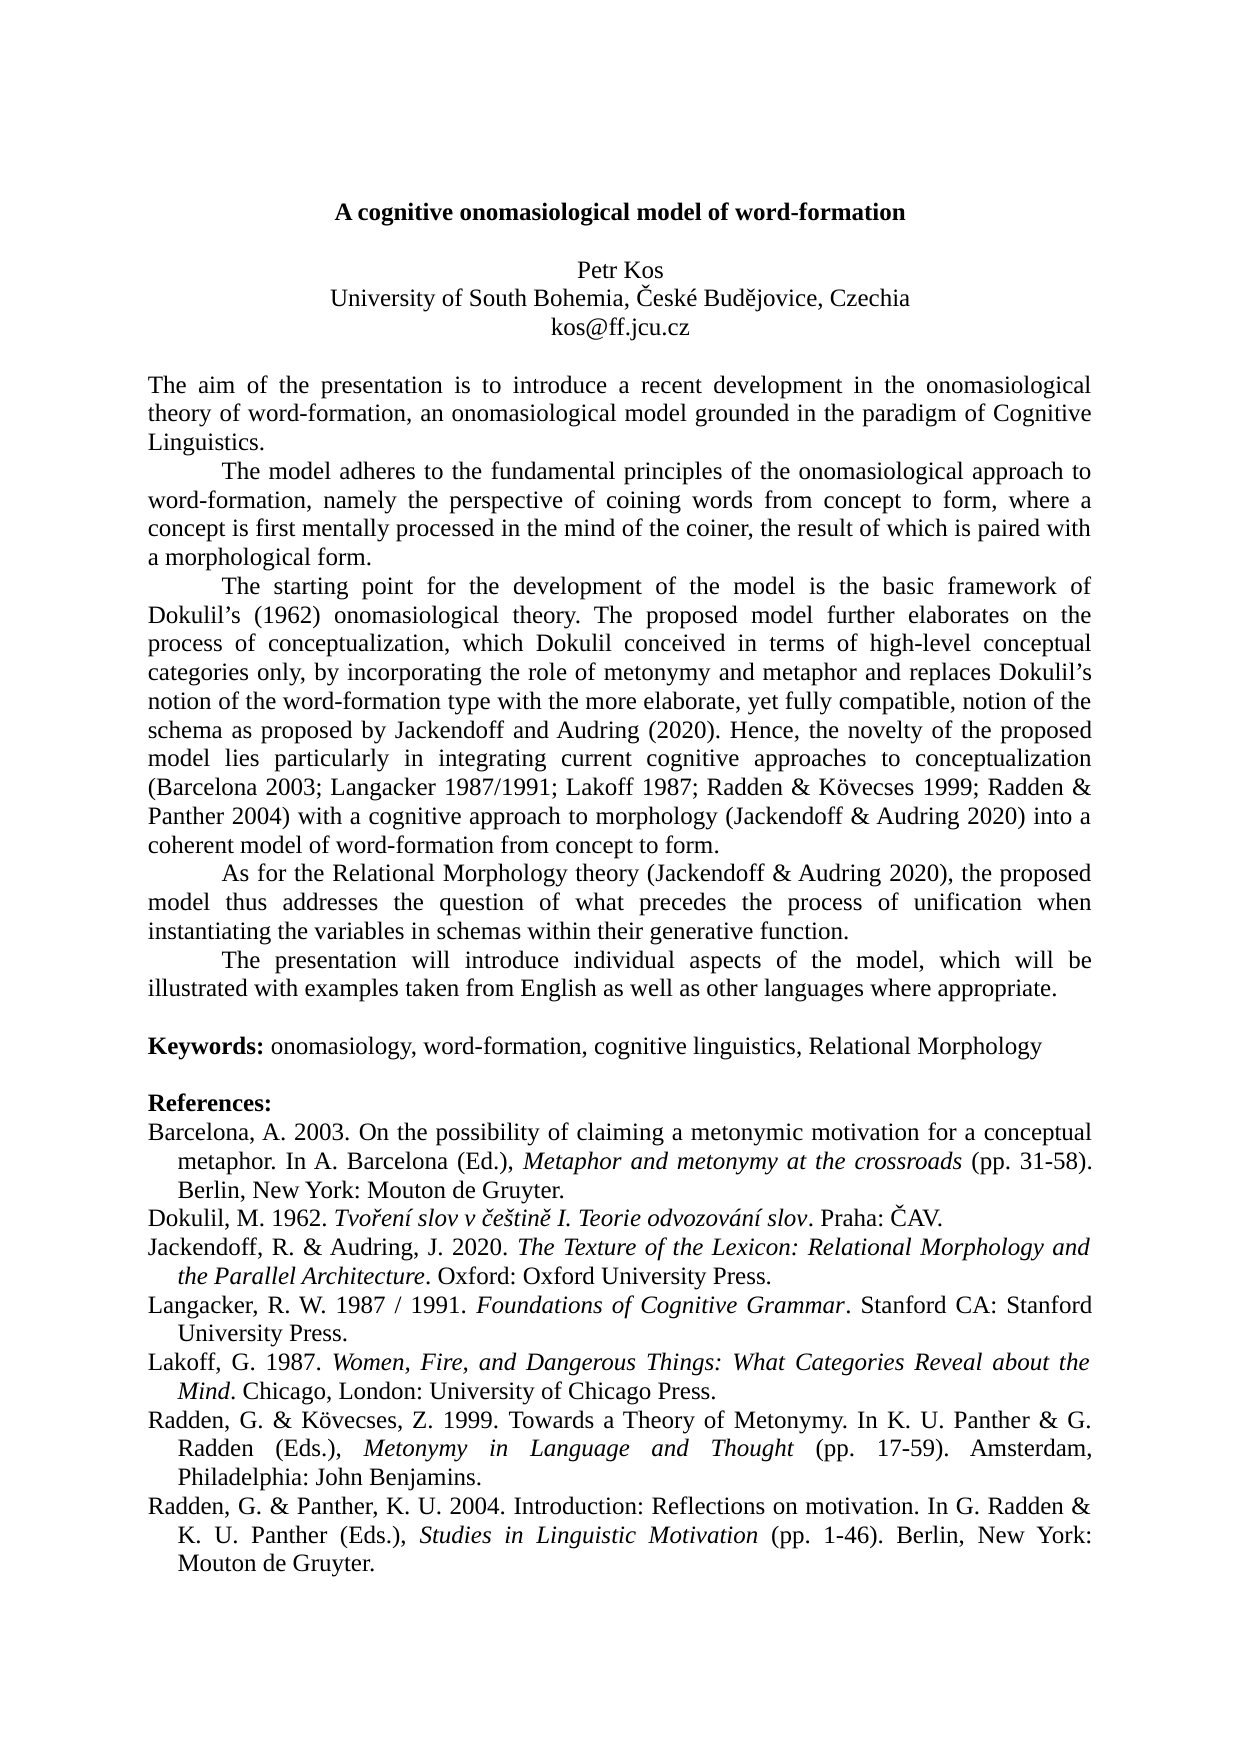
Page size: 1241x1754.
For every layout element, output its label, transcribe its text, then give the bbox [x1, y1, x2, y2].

text kos@ff.jcu.cz [148, 312, 1093, 341]
text The presentation will introduce individual aspects of the model, which will be illustrated with examples taken from English as well as other languages where appropriate. [148, 945, 1093, 1002]
text Radden, G. & Kövecses, Z. 1999. Towards a Theory of Metonymy. In K. U. Panther & G. Radden (Eds.), Metonymy in Language and Thought (pp. 17-59). Amsterdam, Philadelphia: John Benjamins. [148, 1405, 1093, 1491]
text References: [148, 1088, 1093, 1117]
text The aim of the presentation is to introduce a recent development in the onomasiological theory of word-formation, an onomasiological model grounded in the paradigm of Cognitive Linguistics. [148, 370, 1093, 456]
text University of South Bohemia, České Budějovice, Czechia [148, 283, 1093, 312]
text Barcelona, A. 2003. On the possibility of claiming a metonymic motivation for a conceptual metaphor. In A. Barcelona (Ed.), Metaphor and metonymy at the crossroads (pp. 31-58). Berlin, New York: Mouton de Gruyter. [148, 1117, 1093, 1203]
text The starting point for the development of the model is the basic framework of Dokulil’s (1962) onomasiological theory. The proposed model further elaborates on the process of conceptualization, which Dokulil conceived in terms of high-level conceptual categories only, by incorporating the role of metonymy and metaphor and replaces Dokulil’s notion of the word-formation type with the more elaborate, yet fully compatible, notion of the schema as proposed by Jackendoff and Audring (2020). Hence, the novelty of the proposed model lies particularly in integrating current cognitive approaches to conceptualization (Barcelona 2003; Langacker 1987/1991; Lakoff 1987; Radden & Kövecses 1999; Radden & Panther 2004) with a cognitive approach to morphology (Jackendoff & Audring 2020) into a coherent model of word-formation from concept to form. [148, 571, 1093, 858]
text A cognitive onomasiological model of word-formation [148, 197, 1093, 226]
text Petr Kos [148, 255, 1093, 283]
text The model adheres to the fundamental principles of the onomasiological approach to word-formation, namely the perspective of coining words from concept to form, where a concept is first mentally processed in the mind of the coiner, the result of which is paired with a morphological form. [148, 456, 1093, 571]
text Jackendoff, R. & Audring, J. 2020. The Texture of the Lexicon: Relational Morphology and the Parallel Architecture. Oxford: Oxford University Press. [148, 1232, 1093, 1290]
text Langacker, R. W. 1987 / 1991. Foundations of Cognitive Grammar. Stanford CA: Stanford University Press. [148, 1290, 1093, 1347]
text Dokulil, M. 1962. Tvoření slov v češtině I. Teorie odvozování slov. Praha: ČAV. [148, 1203, 1093, 1232]
text Lakoff, G. 1987. Women, Fire, and Dangerous Things: What Categories Reveal about the Mind. Chicago, London: University of Chicago Press. [148, 1347, 1093, 1405]
text Radden, G. & Panther, K. U. 2004. Introduction: Reflections on motivation. In G. Radden & K. U. Panther (Eds.), Studies in Linguistic Motivation (pp. 1-46). Berlin, New York: Mouton de Gruyter. [148, 1491, 1093, 1577]
text As for the Relational Morphology theory (Jackendoff & Audring 2020), the proposed model thus addresses the question of what precedes the process of unification when instantiating the variables in schemas within their generative function. [148, 858, 1093, 945]
text Keywords: onomasiology, word-formation, cognitive linguistics, Relational Morphology [148, 1031, 1093, 1060]
